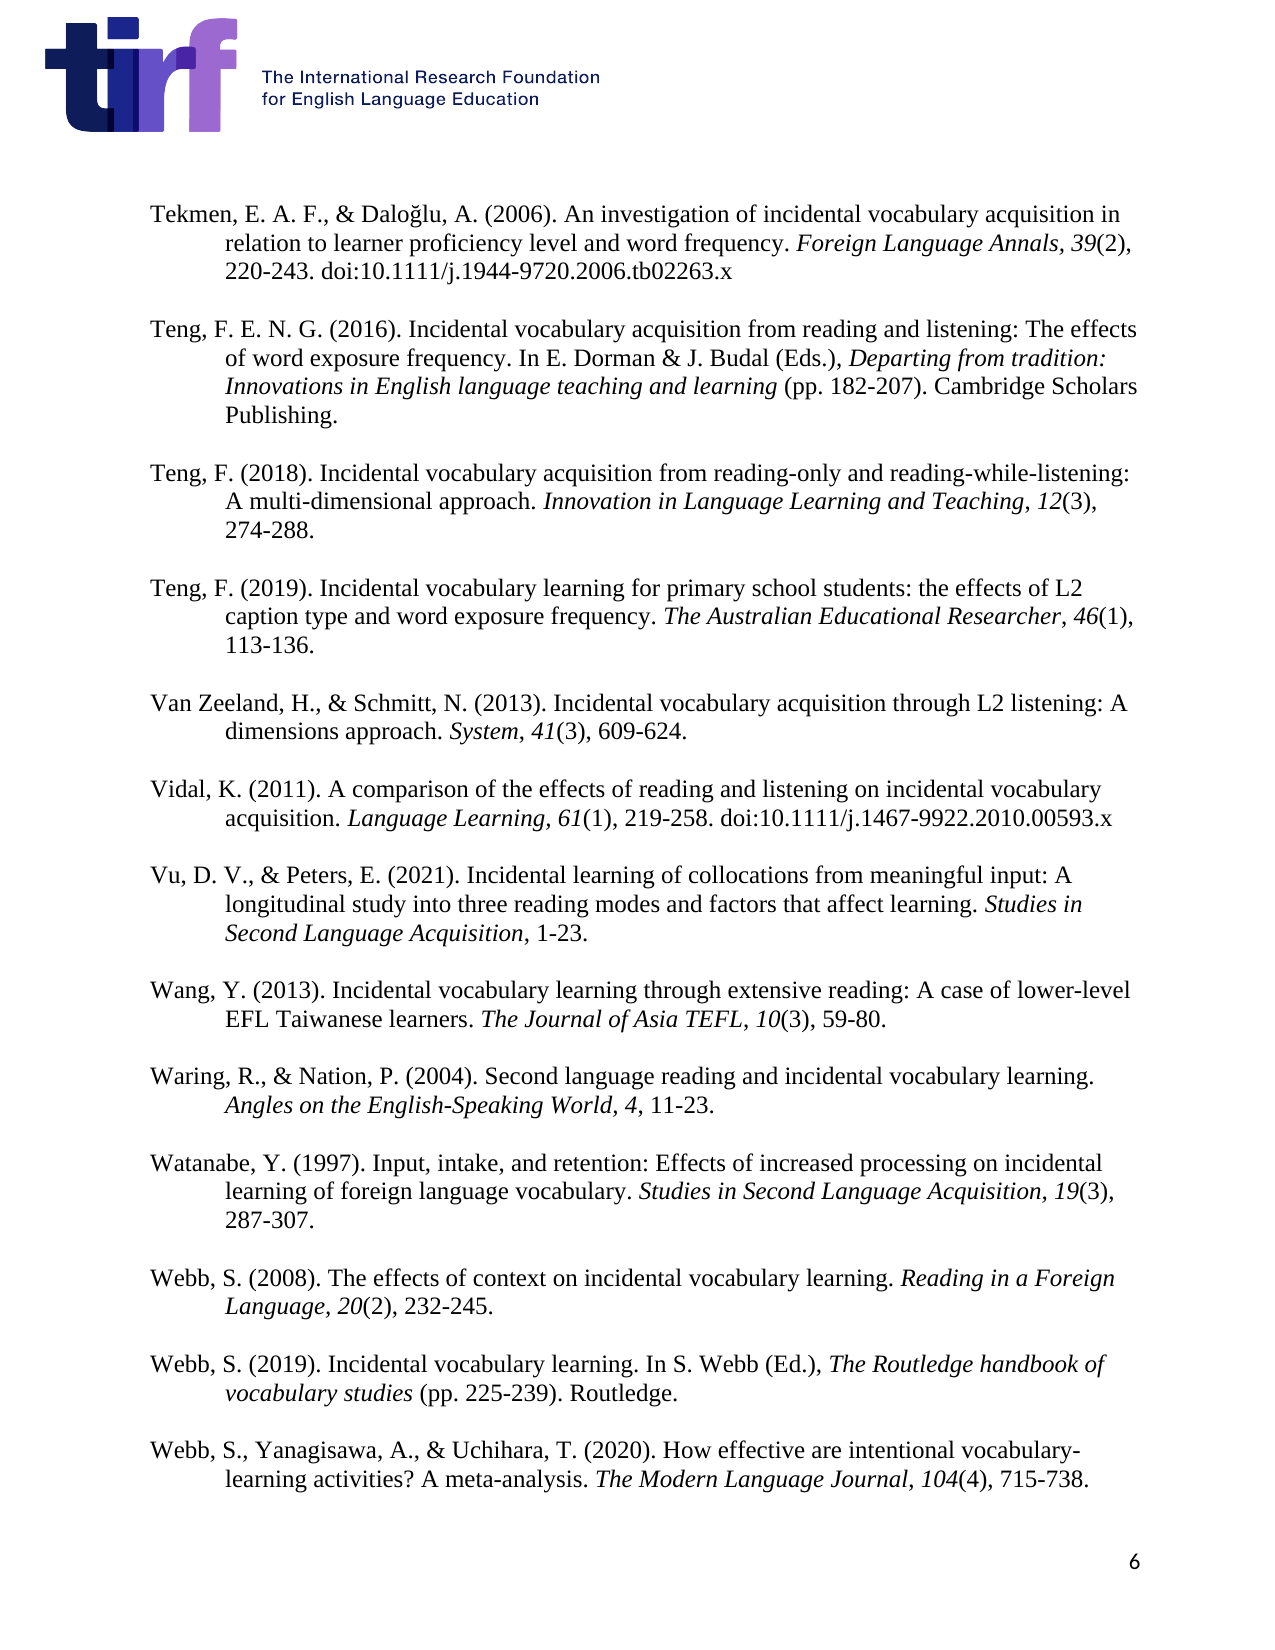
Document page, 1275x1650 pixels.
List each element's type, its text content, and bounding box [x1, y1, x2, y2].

picture [45, 17, 606, 132]
text Van Zeeland, H., & Schmitt, N. (2013). Incidental vocabulary acquisition through L2 listening: A dimensions approach. System, 41(3), 609-624. [150, 688, 1140, 745]
text Webb, S. (2008). The effects of context on incidental vocabulary learning. Reading in a Foreign Language, 20(2), 232-245. [150, 1263, 1140, 1320]
text Wang, Y. (2013). Incidental vocabulary learning through extensive reading: A case of lower-level EFL Taiwanese learners. The Journal of Asia TEFL, 10(3), 59-80. [150, 975, 1140, 1033]
text Webb, S. (2019). Incidental vocabulary learning. In S. Webb (Ed.), The Routledge handbook of vocabulary studies (pp. 225-239). Routledge. [150, 1349, 1140, 1406]
text Tekmen, E. A. F., & Daloğlu, A. (2006). An investigation of incidental vocabulary acquisition in relation to learner proficiency level and word frequency. Foreign Language Annals, 39(2), 220-243. doi:10.1111/j.1944-9720.2006.tb02263.x [150, 199, 1140, 285]
text Teng, F. (2018). Incidental vocabulary acquisition from reading-only and reading-while-listening: A multi-dimensional approach. Innovation in Language Learning and Teaching, 12(3), 274-288. [150, 458, 1140, 544]
text Teng, F. E. N. G. (2016). Incidental vocabulary acquisition from reading and listening: The effects of word exposure frequency. In E. Dorman & J. Budal (Eds.), Departing from tradition: Innovations in English language teaching and learning (pp. 182-207). Cambridge Scholars Publishing. [150, 314, 1140, 429]
text Watanabe, Y. (1997). Input, intake, and retention: Effects of increased processing on incidental learning of foreign language vocabulary. Studies in Second Language Acquisition, 19(3), 287-307. [150, 1148, 1140, 1234]
text Vu, D. V., & Peters, E. (2021). Incidental learning of collocations from meaningful input: A longitudinal study into three reading modes and factors that affect learning. Studies in Second Language Acquisition, 1-23. [150, 860, 1140, 946]
text Webb, S., Yanagisawa, A., & Uchihara, T. (2020). How effective are intentional vocabulary‐learning activities? A meta‐analysis. The Modern Language Journal, 104(4), 715-738. [150, 1435, 1140, 1493]
text Waring, R., & Nation, P. (2004). Second language reading and incidental vocabulary learning. Angles on the English-Speaking World, 4, 11-23. [150, 1061, 1140, 1119]
text Teng, F. (2019). Incidental vocabulary learning for primary school students: the effects of L2 caption type and word exposure frequency. The Australian Educational Researcher, 46(1), 113-136. [150, 573, 1140, 659]
text Vidal, K. (2011). A comparison of the effects of reading and listening on incidental vocabulary acquisition. Language Learning, 61(1), 219-258. doi:10.1111/j.1467-9922.2010.00593.x [150, 774, 1140, 831]
